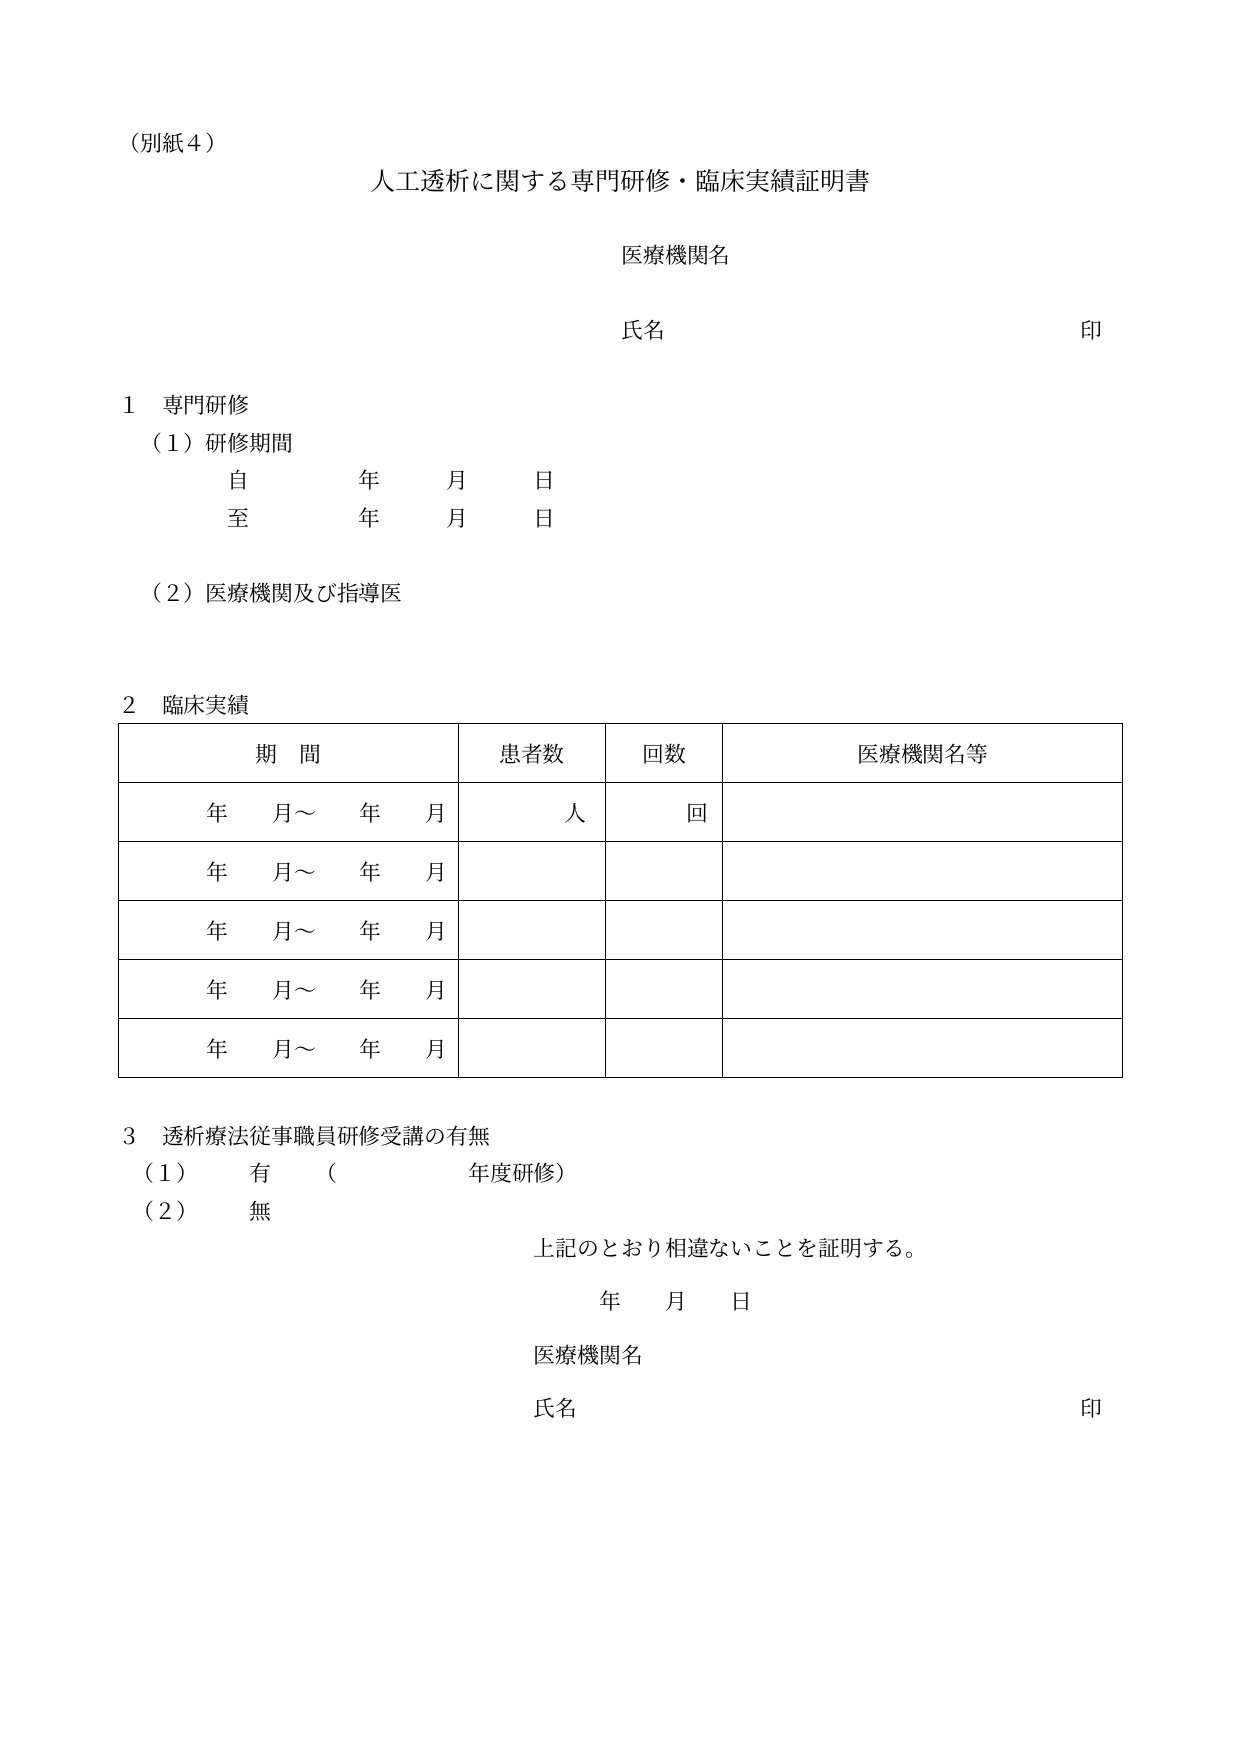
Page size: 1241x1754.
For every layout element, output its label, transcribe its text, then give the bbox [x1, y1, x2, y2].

text 医療機関名 [621, 235, 1122, 273]
table_cell [459, 1019, 605, 1077]
table_cell [606, 901, 722, 959]
table_header 期間 [119, 724, 458, 782]
text （１）研修期間 [118, 423, 1122, 460]
table_cell [723, 783, 1122, 841]
table_cell [459, 842, 605, 900]
table_cell [723, 1019, 1122, 1077]
text 年 月 日 [118, 1282, 1122, 1319]
text 上記のとおり相違ないことを証明する。 [118, 1228, 1122, 1266]
table_header 回数 [606, 724, 722, 782]
text 人工透析に関する専門研修・臨床実績証明書 [118, 160, 1122, 198]
table_cell [723, 901, 1122, 959]
table_cell 人 [459, 783, 605, 841]
table_cell [459, 960, 605, 1018]
table_cell 年 月～ 年 月 [119, 842, 458, 900]
text 氏名 印 [621, 310, 1122, 348]
list 有 （ 年度研修） [132, 1153, 1122, 1191]
table_header 患者数 [459, 724, 605, 782]
text ２ 臨床実績 [118, 685, 1122, 723]
text 至 年 月 日 [118, 498, 1122, 535]
text 氏名 印 [118, 1388, 1122, 1426]
table_header 医療機関名等 [723, 724, 1122, 782]
list 無 [132, 1191, 1122, 1228]
table_cell [459, 901, 605, 959]
table_cell [723, 842, 1122, 900]
table_cell 年 月～ 年 月 [119, 1019, 458, 1077]
table_cell [606, 1019, 722, 1077]
table_cell 回 [606, 783, 722, 841]
text 自 年 月 日 [118, 460, 1122, 498]
text １ 専門研修 [118, 385, 1122, 423]
text （別紙４） [118, 123, 1122, 160]
table_cell 年 月～ 年 月 [119, 783, 458, 841]
text 医療機関名 [118, 1335, 1122, 1372]
text ３ 透析療法従事職員研修受講の有無 [118, 1116, 1122, 1153]
table_cell 年 月～ 年 月 [119, 960, 458, 1018]
table_cell [606, 842, 722, 900]
table_cell 年 月～ 年 月 [119, 901, 458, 959]
text （２）医療機関及び指導医 [118, 573, 1122, 610]
table_cell [606, 960, 722, 1018]
table_cell [723, 960, 1122, 1018]
